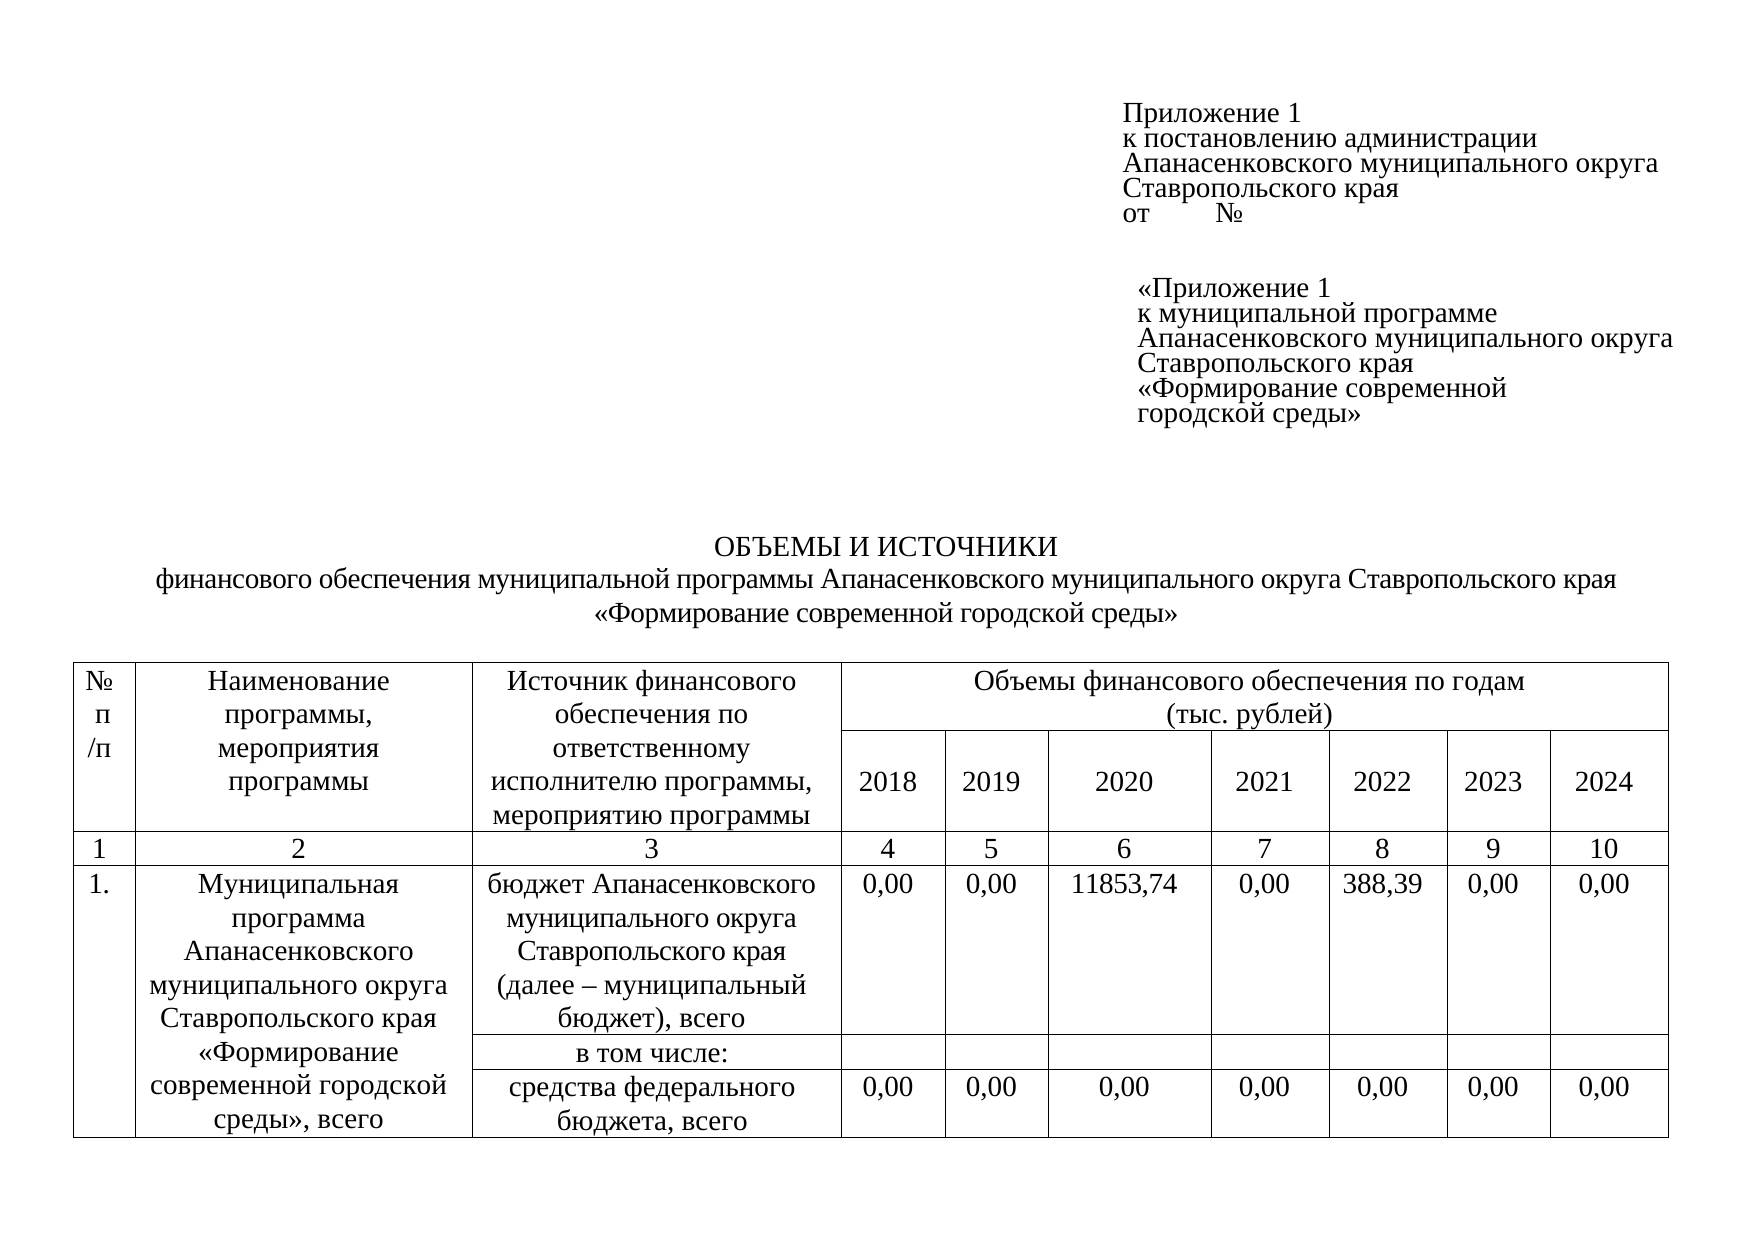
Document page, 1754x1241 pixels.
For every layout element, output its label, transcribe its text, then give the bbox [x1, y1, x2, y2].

text объемы и источники [74, 536, 1698, 561]
table_cell в том числе: [473, 1035, 841, 1068]
table_cell 9 [1448, 832, 1550, 865]
table_cell 0,00 [1212, 1070, 1329, 1137]
text городской среды» [1137, 403, 1710, 428]
table_cell [1448, 1035, 1550, 1068]
table_cell [1049, 1035, 1211, 1068]
table_cell [842, 1035, 945, 1068]
table_header Источник финансового обеспечения по ответственному исполнителю программы, мероприятию программы [473, 663, 841, 831]
table_header Объемы финансового обеспечения по годам (тыс. рублей) [842, 663, 1668, 730]
table_cell 0,00 [1330, 1070, 1447, 1137]
table_cell Муниципальная программа Апанасенковского муниципального округа Ставропольского края «Формирование современной городской среды», всего [136, 866, 472, 1137]
table_header № п/п [74, 663, 135, 831]
table_header Наименование программы, мероприятия программы [136, 663, 472, 831]
table_cell 3 [473, 832, 841, 865]
table_cell 2023 [1448, 731, 1550, 831]
table_cell 0,00 [1551, 866, 1668, 1034]
table_cell 0,00 [946, 866, 1048, 1034]
table_cell 2021 [1212, 731, 1329, 831]
table_cell 7 [1212, 832, 1329, 865]
text Апанасенковского муниципального округа Ставропольского края [1137, 328, 1710, 378]
table_cell [1551, 1035, 1668, 1068]
table_cell 1 [74, 832, 135, 865]
table_cell 2 [136, 832, 472, 865]
table_cell 2018 [842, 731, 945, 831]
table_cell [1330, 1035, 1447, 1068]
table_cell 0,00 [842, 1070, 945, 1137]
table_cell 0,00 [1049, 1070, 1211, 1137]
table_cell 0,00 [1212, 866, 1329, 1034]
table_cell 0,00 [1448, 1070, 1550, 1137]
table_cell 0,00 [1448, 866, 1550, 1034]
table_cell 10 [1551, 832, 1668, 865]
table_cell 388,39 [1330, 866, 1447, 1034]
table_cell [946, 1035, 1048, 1068]
table_cell 0,00 [1551, 1070, 1668, 1137]
table_cell 11853,74 [1049, 866, 1211, 1034]
table_cell средства федерального бюджета, всего [473, 1070, 841, 1137]
text финансового обеспечения муниципальной программы Апанасенковского муниципального округа Ставропольского края «Формирование современной городской среды» [74, 561, 1698, 628]
table_cell 1. [74, 866, 135, 1137]
table_cell 2022 [1330, 731, 1447, 831]
text «Формирование современной [1137, 378, 1710, 403]
table_cell 0,00 [842, 866, 945, 1034]
table_cell 2020 [1049, 731, 1211, 831]
table_cell бюджет Апанасенковского муниципального округа Ставропольского края (далее – муниципальный бюджет), всего [473, 866, 841, 1034]
table_cell 2024 [1551, 731, 1668, 831]
table_cell 2019 [946, 731, 1048, 831]
text Приложение 1 [1122, 103, 1698, 128]
text от № [1122, 203, 1698, 228]
table_cell [1212, 1035, 1329, 1068]
text к постановлению администрации Апанасенковского муниципального округа Ставропольского края [1122, 128, 1698, 203]
table_cell 6 [1049, 832, 1211, 865]
table_cell 8 [1330, 832, 1447, 865]
table_cell 0,00 [946, 1070, 1048, 1137]
text к муниципальной программе [1137, 303, 1710, 328]
text «Приложение 1 [1137, 278, 1710, 303]
table_cell 4 [842, 832, 945, 865]
table_cell 5 [946, 832, 1048, 865]
